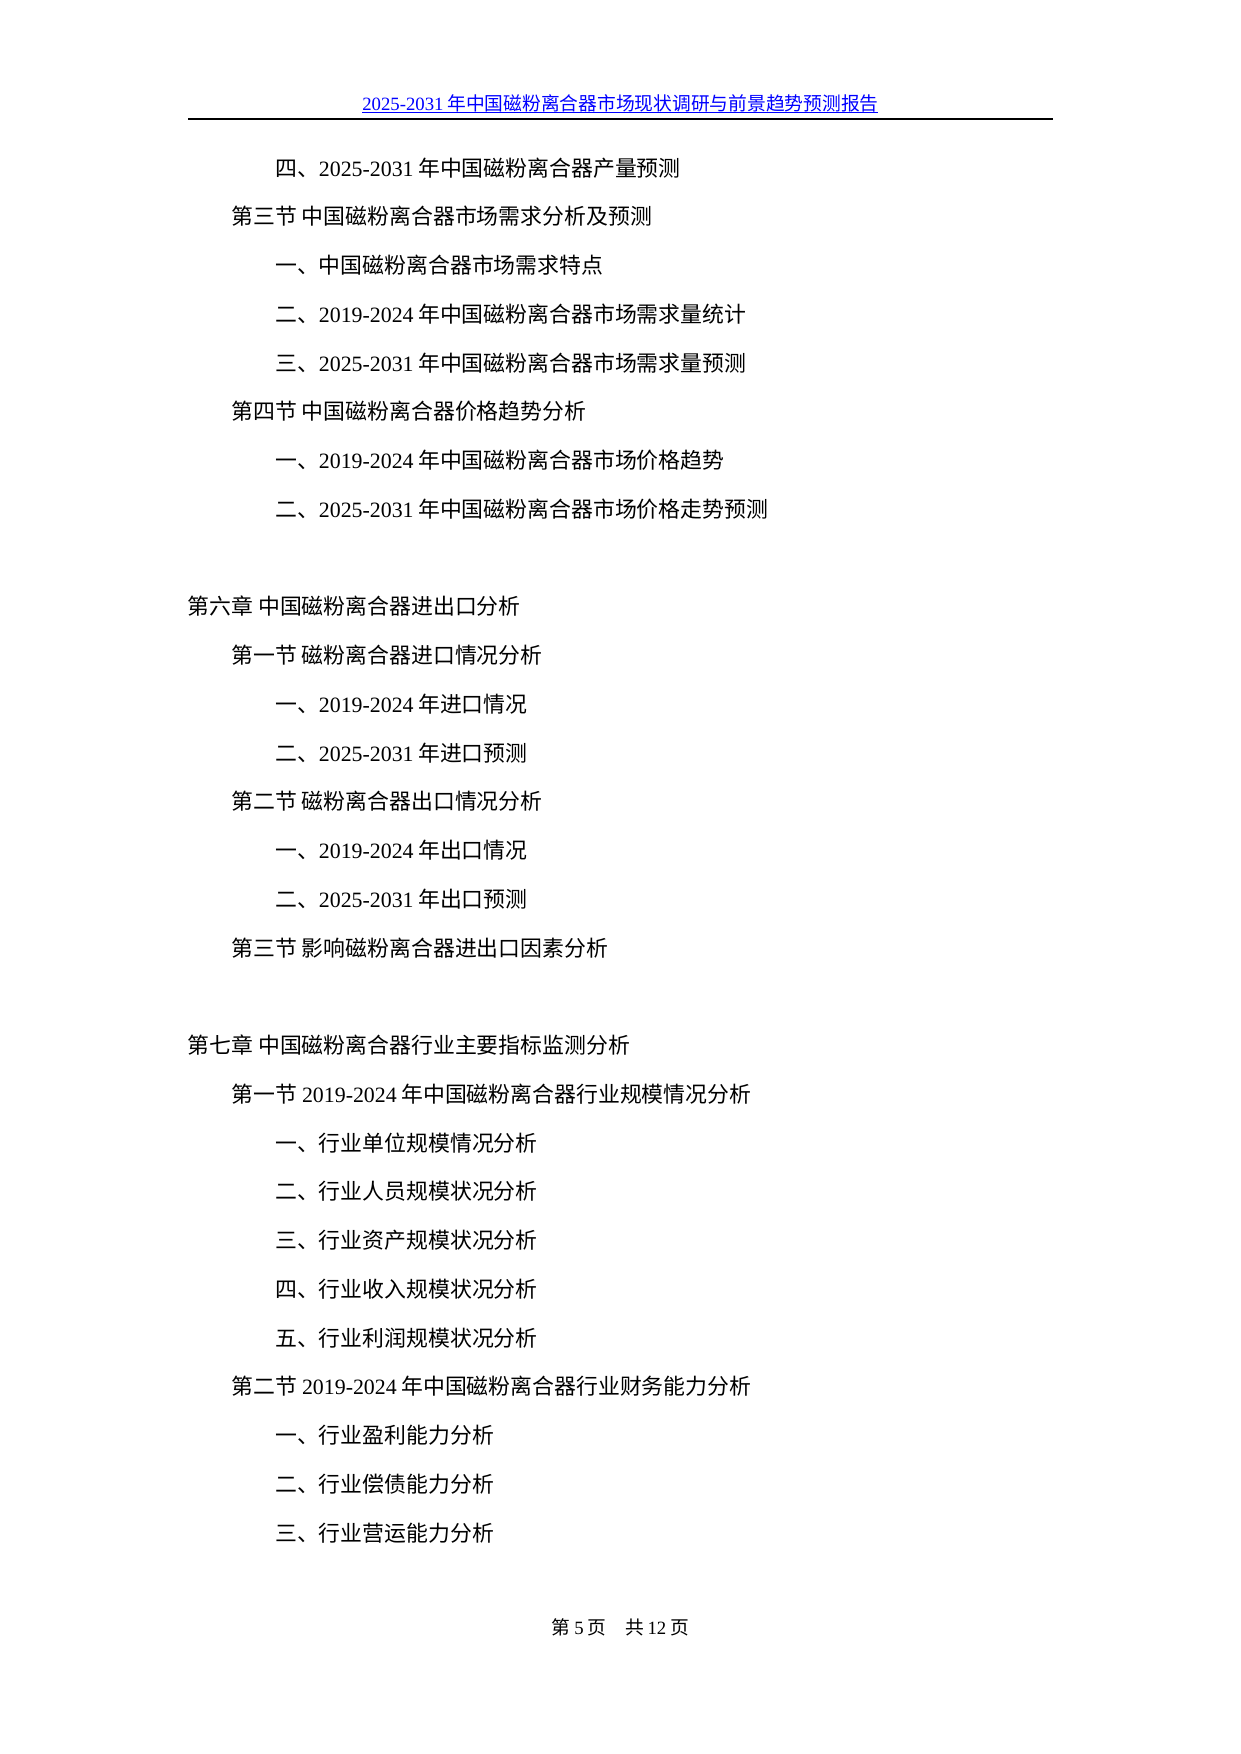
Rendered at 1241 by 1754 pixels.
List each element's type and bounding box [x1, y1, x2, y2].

text [187, 150, 1053, 1548]
